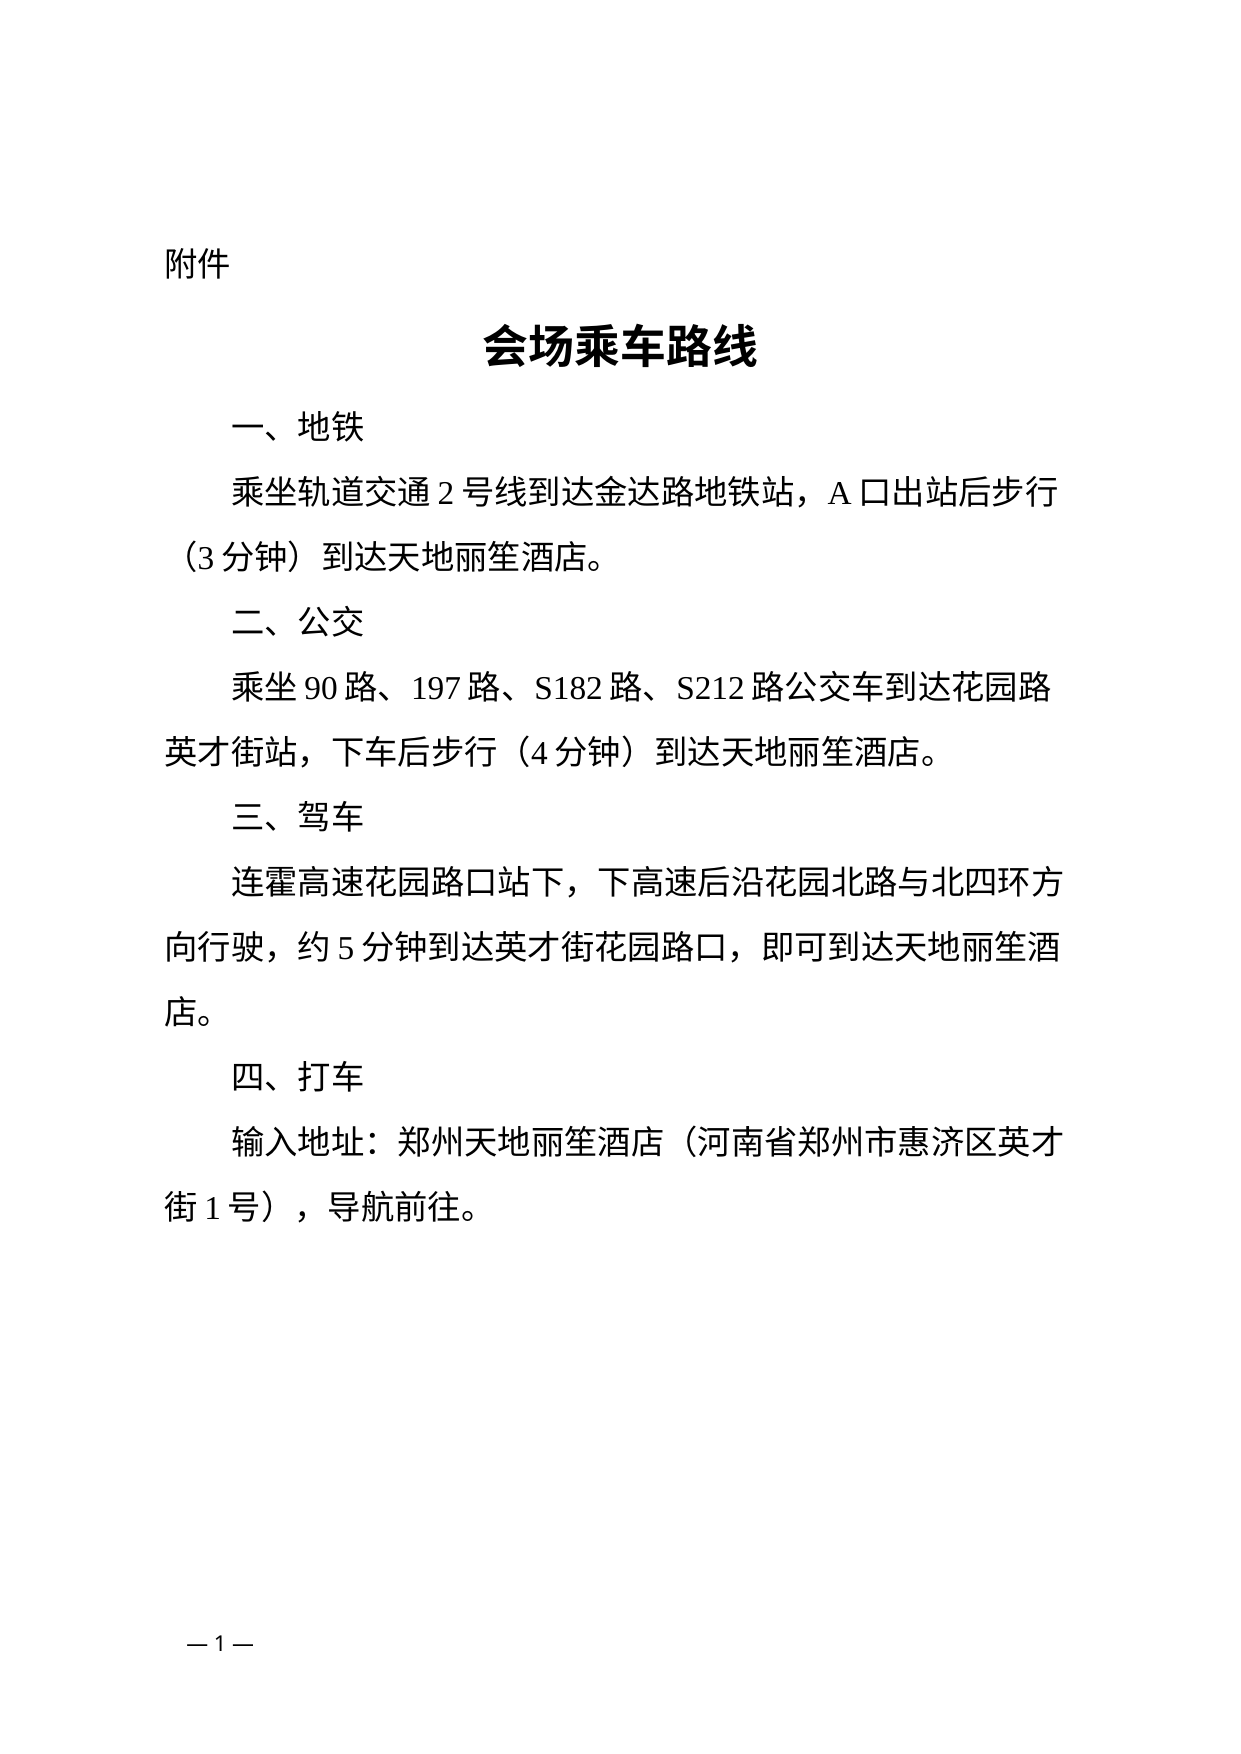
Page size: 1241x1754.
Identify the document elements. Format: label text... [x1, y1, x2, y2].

text 乘坐90路、197路、S182路、S212路公交车到达花园路英才街站，下车后步行（4分钟）到达天地丽笙酒店。 [164, 652, 1076, 782]
text 一、地铁 [164, 392, 1076, 457]
text 四、打车 [164, 1042, 1076, 1107]
text 乘坐轨道交通2号线到达金达路地铁站，A口出站后步行（3分钟）到达天地丽笙酒店。 [164, 457, 1076, 587]
text 二、公交 [164, 587, 1076, 652]
text 会场乘车路线 [164, 295, 1076, 392]
text 三、驾车 [164, 782, 1076, 847]
text 连霍高速花园路口站下，下高速后沿花园北路与北四环方向行驶，约5分钟到达英才街花园路口，即可到达天地丽笙酒店。 [164, 847, 1076, 1042]
text 附件 [164, 230, 1076, 295]
text 输入地址：郑州天地丽笙酒店（河南省郑州市惠济区英才街1号），导航前往。 [164, 1107, 1076, 1237]
